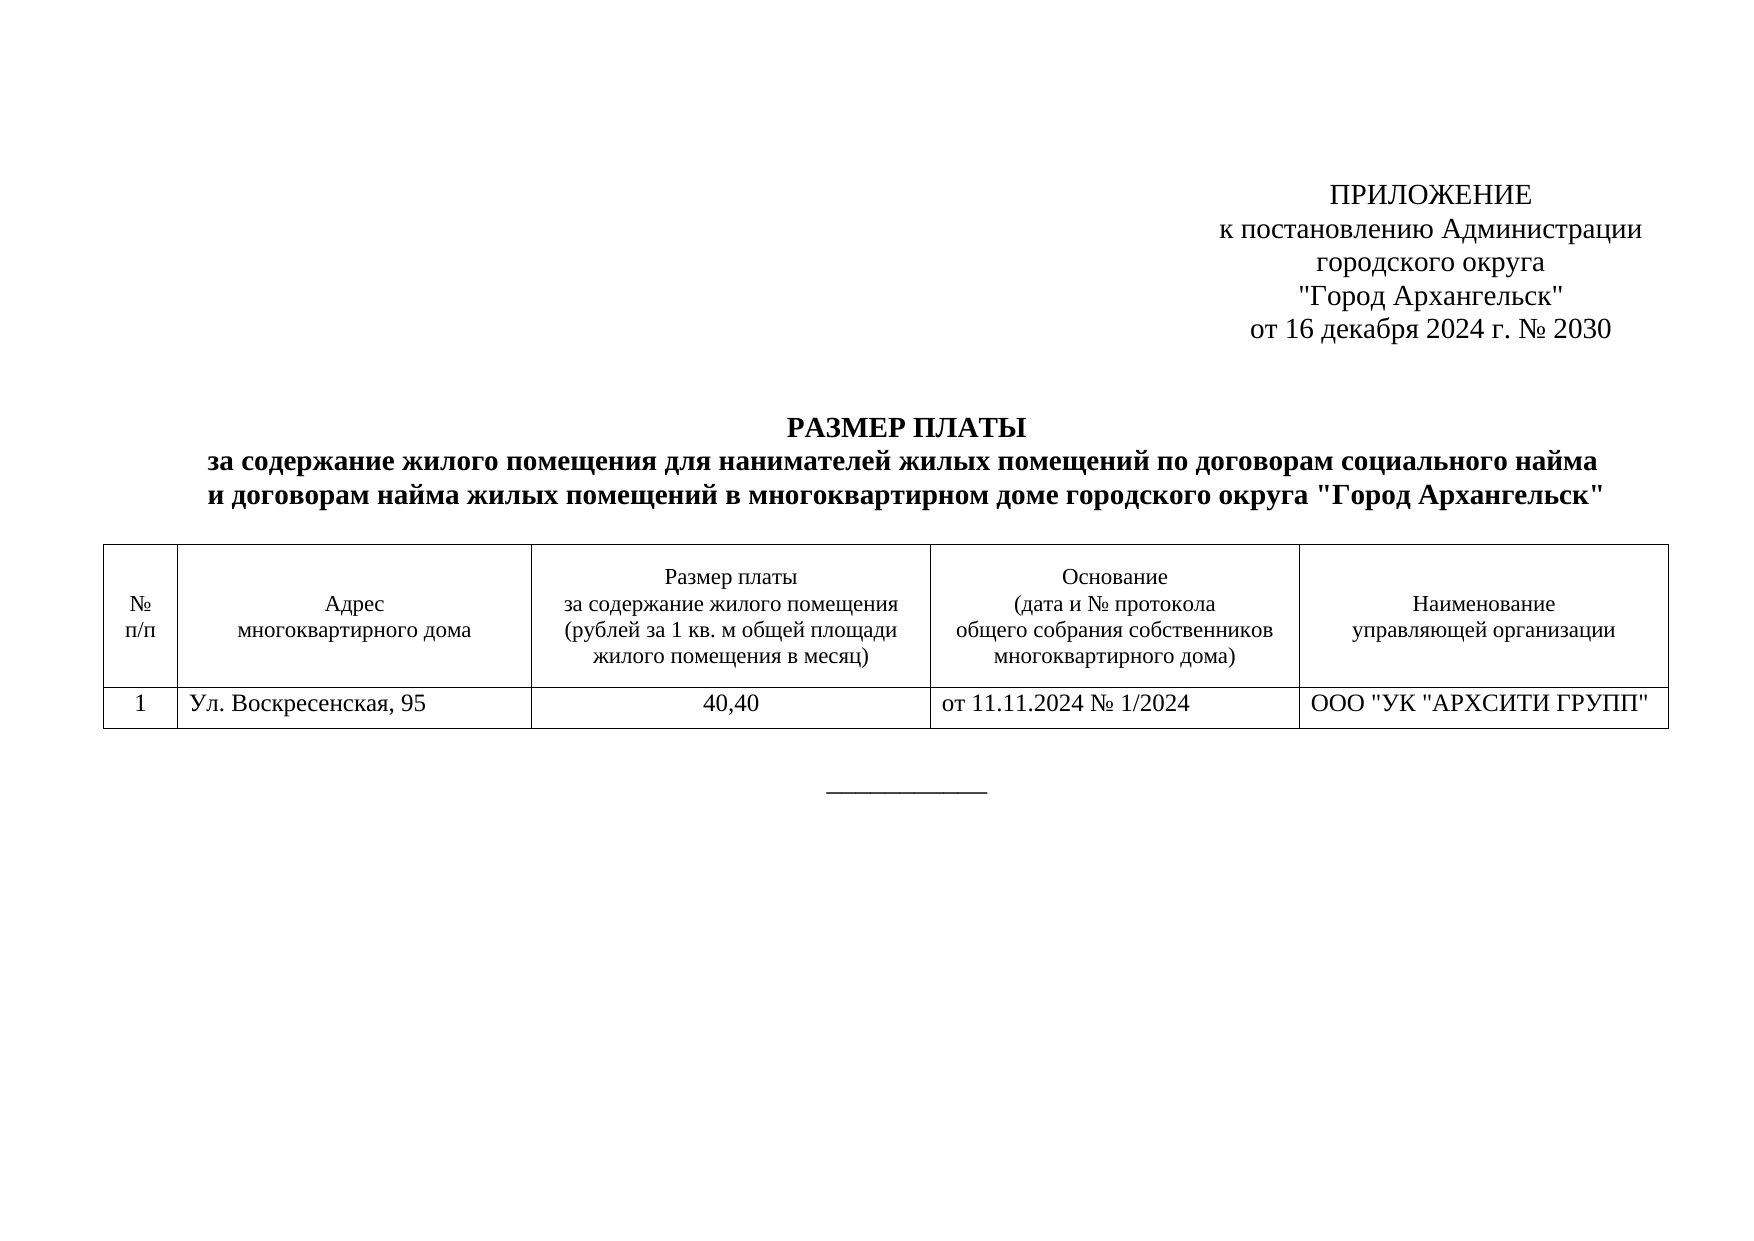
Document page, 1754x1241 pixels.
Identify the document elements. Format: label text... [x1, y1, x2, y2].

text от 16 декабря 2024 г. № 2030 [1167, 311, 1695, 345]
table_header Размер платы за содержание жилого помещения (рублей за 1 кв. м общей площади жилого помещения в месяц) [532, 545, 930, 687]
text ПРИЛОЖЕНИЕ [1167, 177, 1695, 211]
table_cell 1 [104, 688, 177, 728]
table_header Основание (дата и № протокола общего собрания собственников многоквартирного дома) [931, 545, 1299, 687]
table_header № п/п [104, 545, 177, 687]
text "Город Архангельск" [1167, 278, 1695, 311]
text к постановлению Администрации [1167, 211, 1695, 244]
table_header Адрес многоквартирного дома [178, 545, 531, 687]
table_cell 40,40 [532, 688, 930, 728]
text городского округа [1167, 244, 1695, 278]
table_header Наименование управляющей организации [1300, 545, 1668, 687]
table_cell от 11.11.2024 № 1/2024 [931, 688, 1299, 728]
text за содержание жилого помещения для нанимателей жилых помещений по договорам социального найма и договорам найма жилых помещений в многоквартирном доме городского округа "Город Архангельск" [118, 443, 1695, 510]
table_cell Ул. Воскресенская, 95 [178, 688, 531, 728]
text ___________ [118, 763, 1695, 796]
table_cell ООО "УК "АРХСИТИ ГРУПП" [1300, 688, 1668, 728]
text РАЗМЕР ПЛАТЫ [118, 410, 1695, 443]
